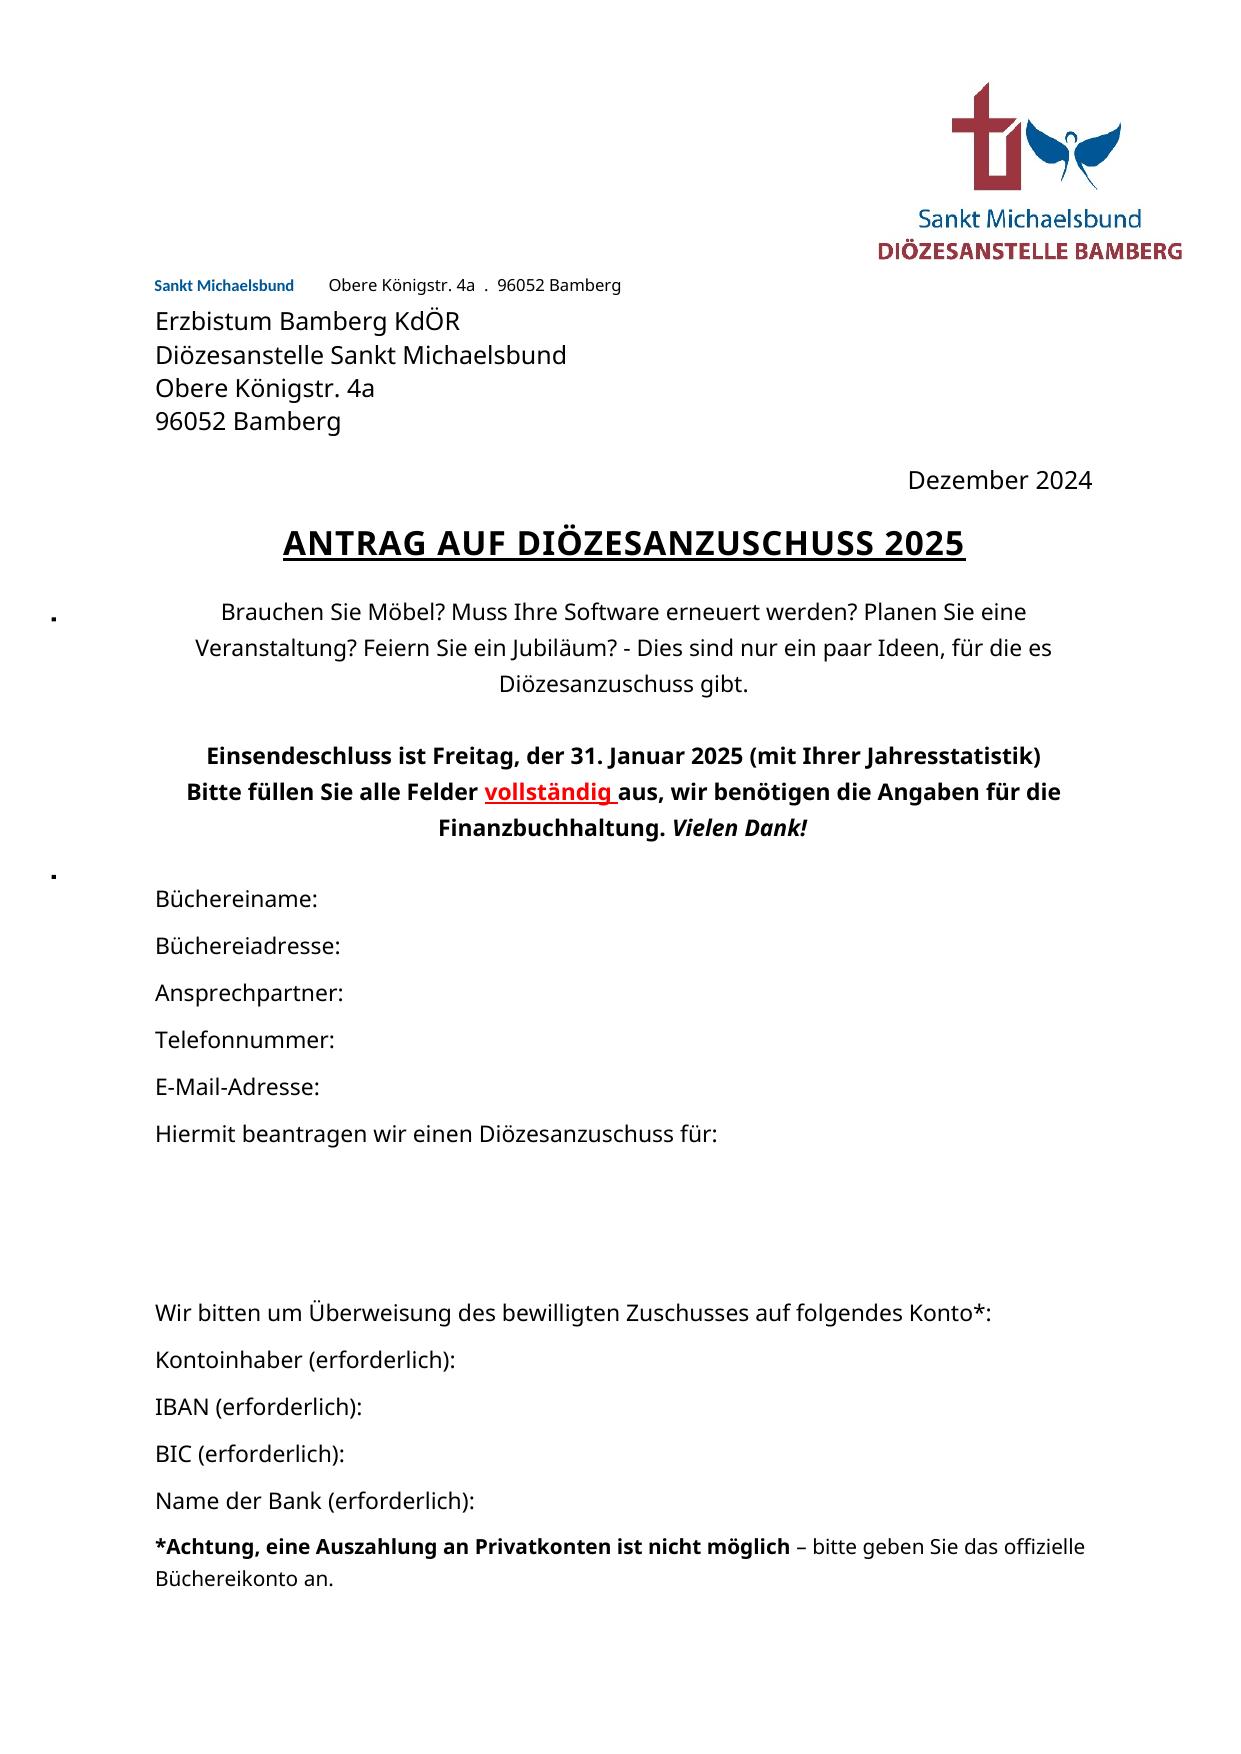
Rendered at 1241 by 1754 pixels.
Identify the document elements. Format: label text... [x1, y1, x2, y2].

text Hiermit beantragen wir einen Diözesanzuschuss für: [155, 1118, 1092, 1149]
text IBAN (erforderlich): [155, 1391, 1092, 1422]
text Name der Bank (erforderlich): [155, 1485, 1092, 1516]
text E-Mail-Adresse: [155, 1071, 1092, 1102]
text Bitte füllen Sie alle Felder vollständig aus, wir benötigen die Angaben für die Finanzbuchhaltung. Vielen Dank! [155, 776, 1092, 843]
picture [878, 81, 1182, 260]
text Büchereiname: [155, 883, 1092, 914]
text Büchereiadresse: [155, 930, 1092, 961]
text Kontoinhaber (erforderlich): [155, 1344, 1092, 1376]
text Obere Königstr. 4a [155, 371, 1092, 404]
text Wir bitten um Überweisung des bewilligten Zuschusses auf folgendes Konto*: [155, 1297, 1092, 1329]
text BIC (erforderlich): [155, 1438, 1092, 1469]
text Brauchen Sie Möbel? Muss Ihre Software erneuert werden? Planen Sie eine Veranstaltung? Feiern Sie ein Jubiläum? - Dies sind nur ein paar Ideen, für die es Diözesanzuschuss gibt. [155, 596, 1092, 699]
text Ansprechpartner: [155, 977, 1092, 1008]
text Dezember 2024(Datum) (Autor oder/und Aktenzeichen) [874, 462, 1092, 496]
text *Achtung, eine Auszahlung an Privatkonten ist nicht möglich – bitte geben Sie das offizielle Büchereikonto an. [155, 1532, 1092, 1593]
text Telefonnummer: [155, 1024, 1092, 1055]
text Erzbistum Bamberg KdÖR [155, 304, 1092, 337]
text Antrag auf Diözesanzuschuss 2025 [155, 529, 1092, 562]
text Diözesanstelle Sankt Michaelsbund [155, 337, 1092, 371]
text Einsendeschluss ist Freitag, der 31. Januar 2025 (mit Ihrer Jahresstatistik) [155, 739, 1092, 771]
text 96052 Bamberg [155, 404, 1092, 437]
